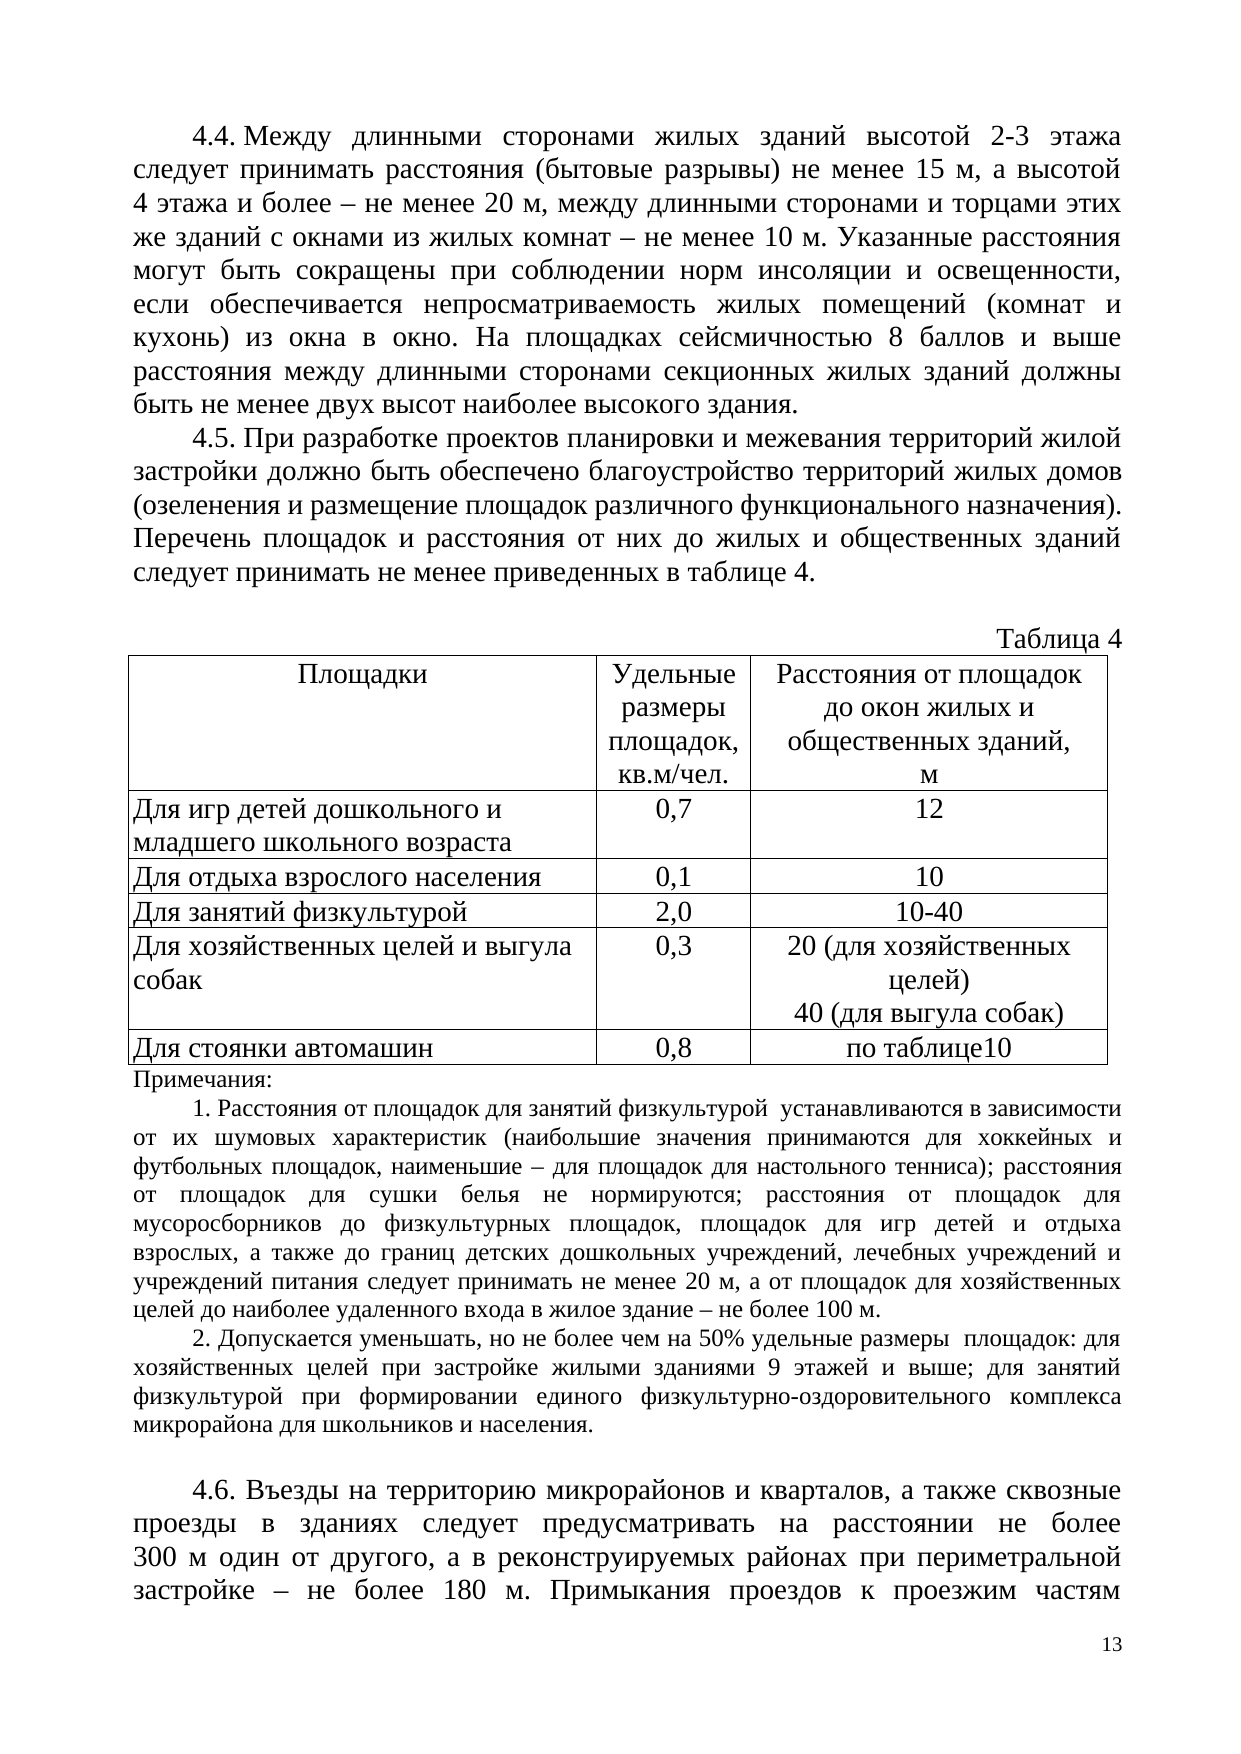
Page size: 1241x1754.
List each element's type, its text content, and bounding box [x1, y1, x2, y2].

table_cell 12 [751, 791, 1107, 858]
table_cell Для отдыха взрослого населения [129, 859, 596, 893]
table_cell Для игр детей дошкольного и младшего школьного возраста [129, 791, 596, 858]
table_cell Для занятий физкультурой [129, 894, 596, 927]
text Таблица 4 [133, 621, 1122, 655]
table_cell 0,7 [597, 791, 750, 858]
table_cell 10-40 [751, 894, 1107, 927]
text 4.5. При разработке проектов планировки и межевания территорий жилой застройки должно быть обеспечено благоустройство территорий жилых домов (озеленения и размещение площадок различного функционального назначения). Перечень площадок и расстояния от них до жилых и общественных зданий следует принимать не менее приведенных в таблице 4. [133, 420, 1122, 588]
table_header Площадки [129, 656, 596, 790]
table_cell по таблице10 [751, 1030, 1107, 1063]
table_cell 10 [751, 859, 1107, 893]
text 1. Расстояния от площадок для занятий физкультурой устанавливаются в зависимости от их шумовых характеристик (наибольшие значения принимаются для хоккейных и футбольных площадок, наименьшие – для площадок для настольного тенниса); расстояния от площадок для сушки белья не нормируются; расстояния от площадок для мусоросборников до физкультурных площадок, площадок для игр детей и отдыха взрослых, а также до границ детских дошкольных учреждений, лечебных учреждений и учреждений питания следует принимать не менее 20 м, а от площадок для хозяйственных целей до наиболее удаленного входа в жилое здание – не более 100 м. [133, 1093, 1122, 1323]
text 4.4. Между длинными сторонами жилых зданий высотой 2-3 этажа следует принимать расстояния (бытовые разрывы) не менее 15 м, а высотой 4 этажа и более – не менее 20 м, между длинными сторонами и торцами этих же зданий с окнами из жилых комнат – не менее 10 м. Указанные расстояния могут быть сокращены при соблюдении норм инсоляции и освещенности, если обеспечивается непросматриваемость жилых помещений (комнат и кухонь) из окна в окно. На площадках сейсмичностью 8 баллов и выше расстояния между длинными сторонами секционных жилых зданий должны быть не менее двух высот наиболее высокого здания. [133, 118, 1122, 420]
table_cell 0,1 [597, 859, 750, 893]
table_cell Для хозяйственных целей и выгула собак [129, 928, 596, 1029]
text Примечания: [133, 1064, 1122, 1093]
table_header Удельные размеры площадок, кв.м/чел. [597, 656, 750, 790]
table_cell 20 (для хозяйственных целей) 40 (для выгула собак) [751, 928, 1107, 1029]
table_header Расстояния от площадок до окон жилых и общественных зданий, м [751, 656, 1107, 790]
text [133, 1472, 1122, 1606]
table_cell 0,3 [597, 928, 750, 1029]
text 2. Допускается уменьшать, но не более чем на 50% удельные размеры площадок: для хозяйственных целей при застройке жилыми зданиями 9 этажей и выше; для занятий физкультурой при формировании единого физкультурно-оздоровительного комплекса микрорайона для школьников и населения. [133, 1323, 1122, 1438]
table_cell Для стоянки автомашин [129, 1030, 596, 1063]
table_cell 0,8 [597, 1030, 750, 1063]
table_cell 2,0 [597, 894, 750, 927]
